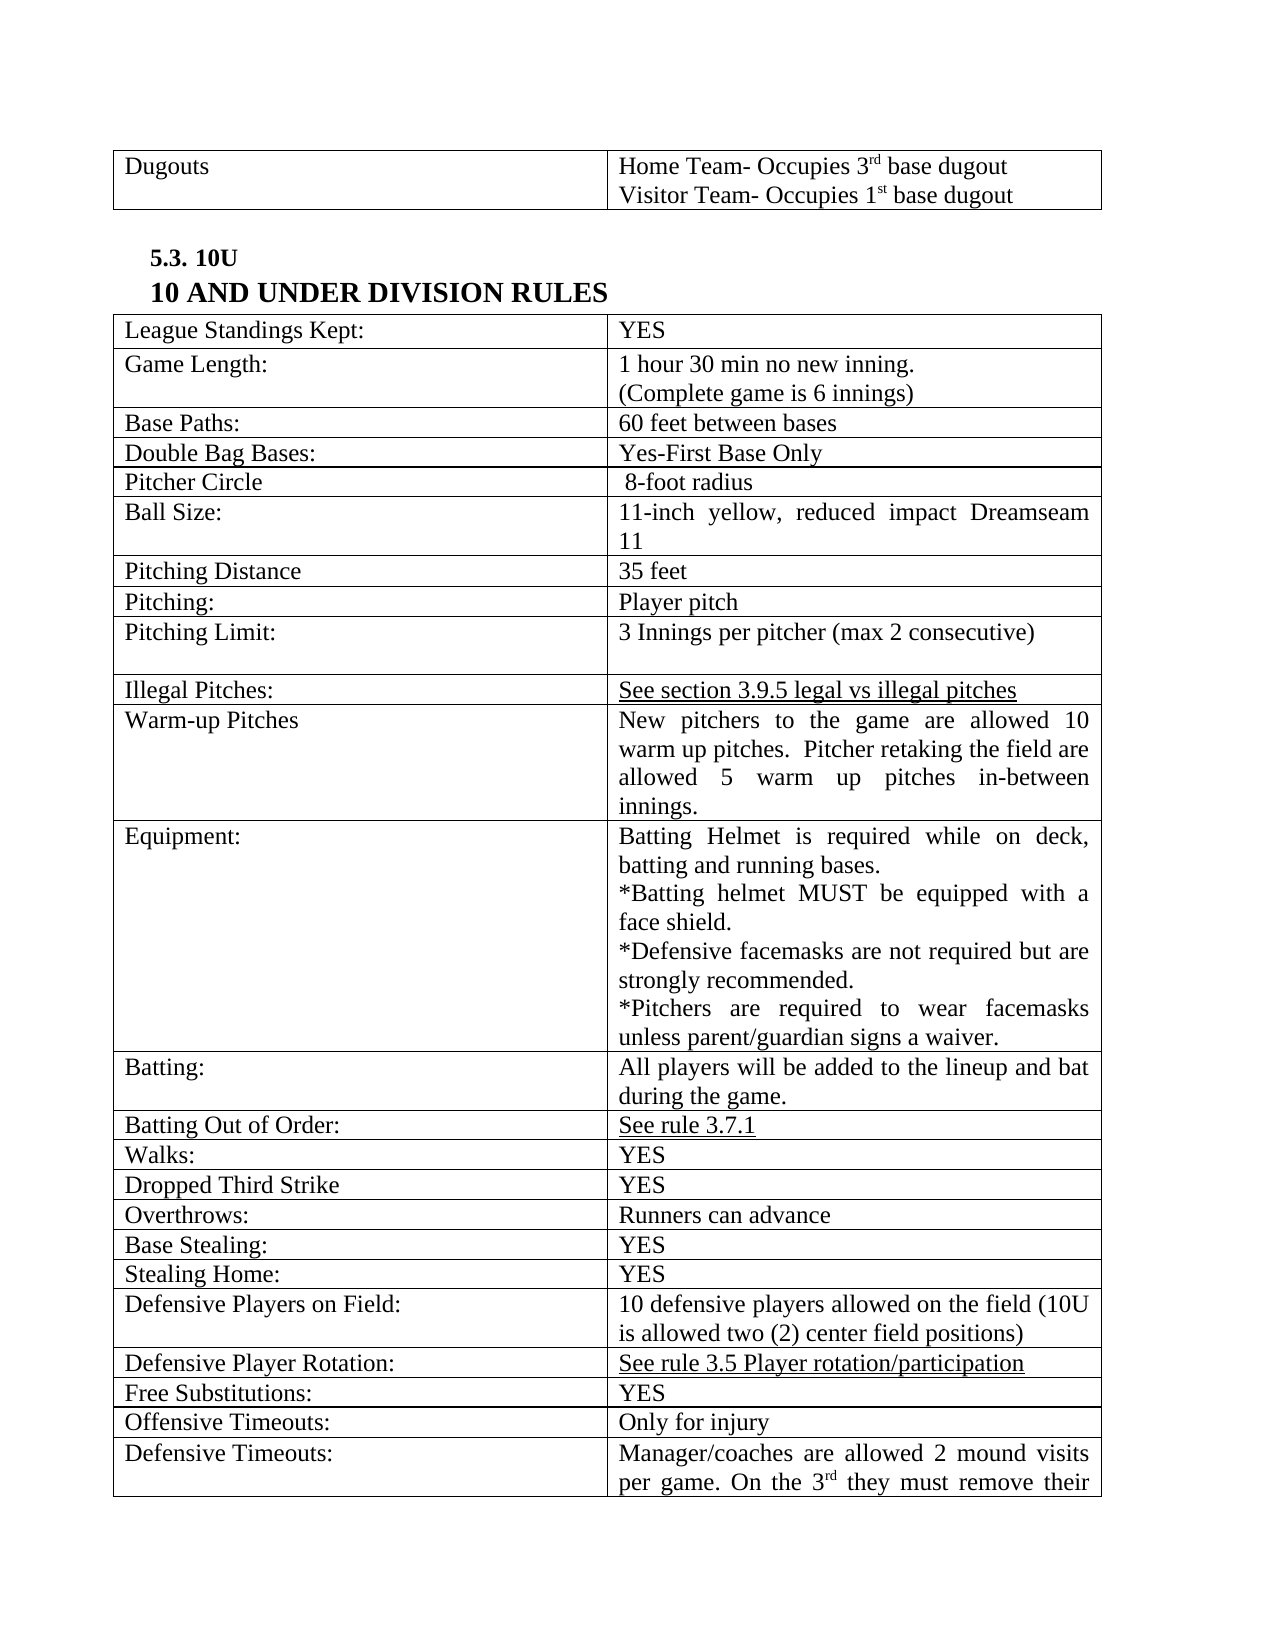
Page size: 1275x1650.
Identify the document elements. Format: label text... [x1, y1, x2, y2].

table_cell Ball Size: [114, 497, 607, 555]
table_header League Standings Kept: [114, 315, 607, 348]
table_cell YES [608, 1170, 1101, 1199]
table_cell Pitcher Circle [114, 468, 607, 496]
table_cell Stealing Home: [114, 1260, 607, 1288]
table_cell Dropped Third Strike [114, 1170, 607, 1199]
table_cell YES [608, 1378, 1101, 1406]
table_cell Home Team- Occupies 3rd base dugout Visitor Team- Occupies 1st base dugout [608, 151, 1101, 208]
table_cell 11-inch yellow, reduced impact Dreamseam 11 [608, 497, 1101, 555]
table_cell Walks: [114, 1140, 607, 1169]
table_cell Defensive Player Rotation: [114, 1348, 607, 1377]
table_cell Warm-up Pitches [114, 705, 607, 820]
table_cell Only for injury [608, 1408, 1101, 1437]
table_cell Pitching Distance [114, 556, 607, 586]
list 10 AND UNDER DIVISION RULES [150, 276, 1162, 309]
table_cell Game Length: [114, 349, 607, 407]
table_cell All players will be added to the lineup and bat during the game. [608, 1052, 1101, 1109]
table_cell 35 feet [608, 556, 1101, 586]
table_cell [608, 1438, 1101, 1496]
table_cell Free Substitutions: [114, 1378, 607, 1406]
table_cell Runners can advance [608, 1200, 1101, 1229]
table_cell Equipment: [114, 821, 607, 1051]
table_cell Batting: [114, 1052, 607, 1109]
table_cell Illegal Pitches: [114, 675, 607, 704]
table_cell YES [608, 1230, 1101, 1258]
table_cell 10 defensive players allowed on the field (10U is allowed two (2) center field positions) [608, 1289, 1101, 1347]
table_cell Offensive Timeouts: [114, 1408, 607, 1437]
list 10U [150, 243, 1162, 271]
table_cell Double Bag Bases: [114, 438, 607, 466]
table_header YES [608, 315, 1101, 348]
table_cell See section 3.9.5 legal vs illegal pitches [608, 675, 1101, 704]
table_cell New pitchers to the game are allowed 10 warm up pitches. Pitcher retaking the field are allowed 5 warm up pitches in-between innings. [608, 705, 1101, 820]
table_cell YES [608, 1140, 1101, 1169]
table_cell Defensive Timeouts: [114, 1438, 607, 1496]
table_cell Yes-First Base Only [608, 438, 1101, 466]
table_cell Pitching: [114, 587, 607, 616]
table_cell Defensive Players on Field: [114, 1289, 607, 1347]
table_cell 1 hour 30 min no new inning. (Complete game is 6 innings) [608, 349, 1101, 407]
table_cell Base Paths: [114, 408, 607, 437]
table_cell Batting Out of Order: [114, 1111, 607, 1139]
table_cell Player pitch [608, 587, 1101, 616]
table_cell Batting Helmet is required while on deck, batting and running bases. *Batting helmet MUST be equipped with a face shield. *Defensive facemasks are not required but are strongly recommended. *Pitchers are required to wear facemasks unless parent/guardian signs a waiver. [608, 821, 1101, 1051]
table_cell 3 Innings per pitcher (max 2 consecutive) [608, 617, 1101, 674]
table_cell Pitching Limit: [114, 617, 607, 674]
table_cell 8-foot radius [608, 468, 1101, 496]
table_cell YES [608, 1260, 1101, 1288]
table_cell Dugouts [114, 151, 607, 208]
table_cell See rule 3.7.1 [608, 1111, 1101, 1139]
table_cell 60 feet between bases [608, 408, 1101, 437]
table_cell Overthrows: [114, 1200, 607, 1229]
table_cell Base Stealing: [114, 1230, 607, 1258]
table_cell See rule 3.5 Player rotation/participation [608, 1348, 1101, 1377]
